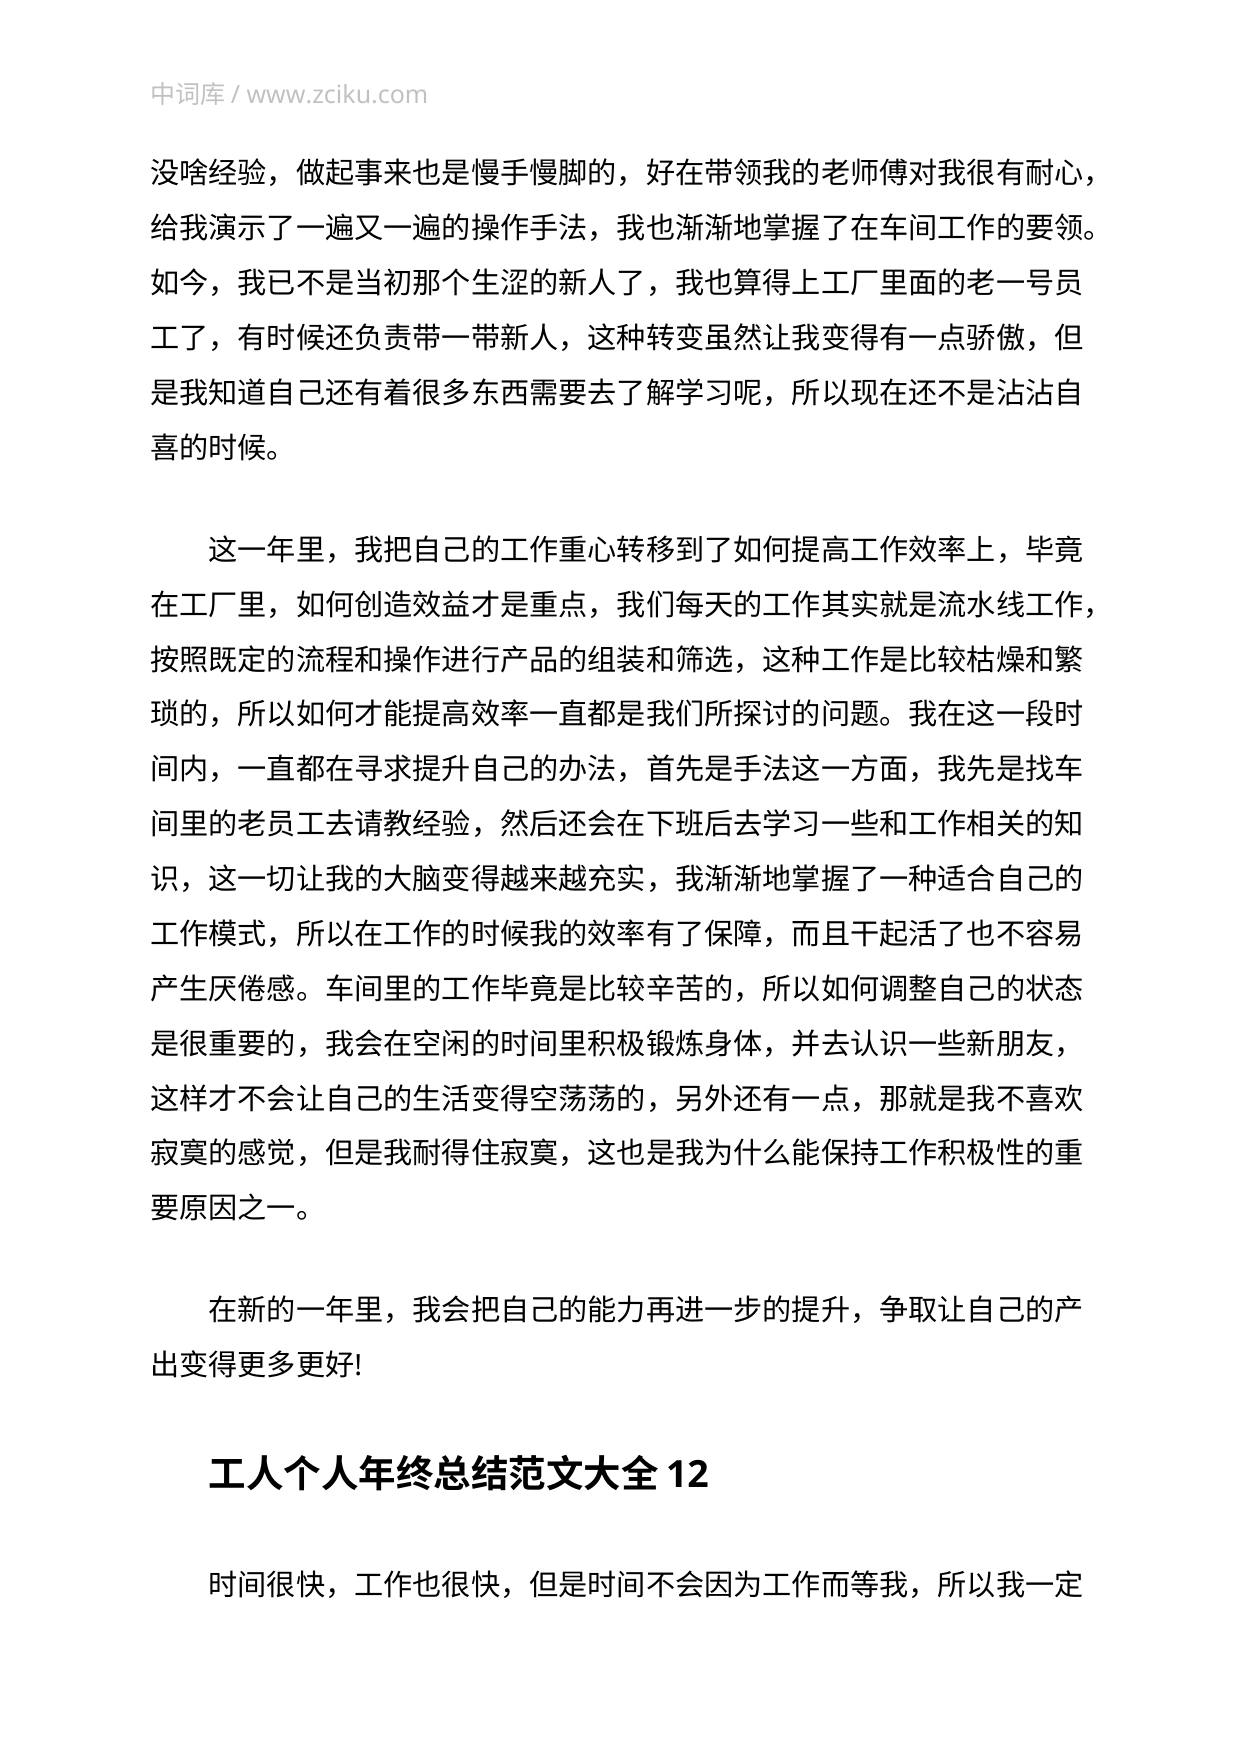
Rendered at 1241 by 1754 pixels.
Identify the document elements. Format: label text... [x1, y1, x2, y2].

text 在新的一年里，我会把自己的能力再进一步的提升，争取让自己的产出变得更多更好! [150, 1287, 1090, 1384]
text 工人个人年终总结范文大全12 [150, 1444, 1090, 1498]
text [150, 1561, 1090, 1603]
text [150, 150, 1090, 467]
text 这一年里，我把自己的工作重心转移到了如何提高工作效率上，毕竟在工厂里，如何创造效益才是重点，我们每天的工作其实就是流水线工作，按照既定的流程和操作进行产品的组装和筛选，这种工作是比较枯燥和繁琐的，所以如何才能提高效率一直都是我们所探讨的问题。我在这一段时间内，一直都在寻求提升自己的办法，首先是手法这一方面，我先是找车间里的老员工去请教经验，然后还会在下班后去学习一些和工作相关的知识，这一切让我的大脑变得越来越充实，我渐渐地掌握了一种适合自己的工作模式，所以在工作的时候我的效率有了保障，而且干起活了也不容易产生厌倦感。车间里的工作毕竟是比较辛苦的，所以如何调整自己的状态是很重要的，我会在空闲的时间里积极锻炼身体，并去认识一些新朋友，这样才不会让自己的生活变得空荡荡的，另外还有一点，那就是我不喜欢寂寞的感觉，但是我耐得住寂寞，这也是我为什么能保持工作积极性的重要原因之一。 [150, 526, 1090, 1227]
